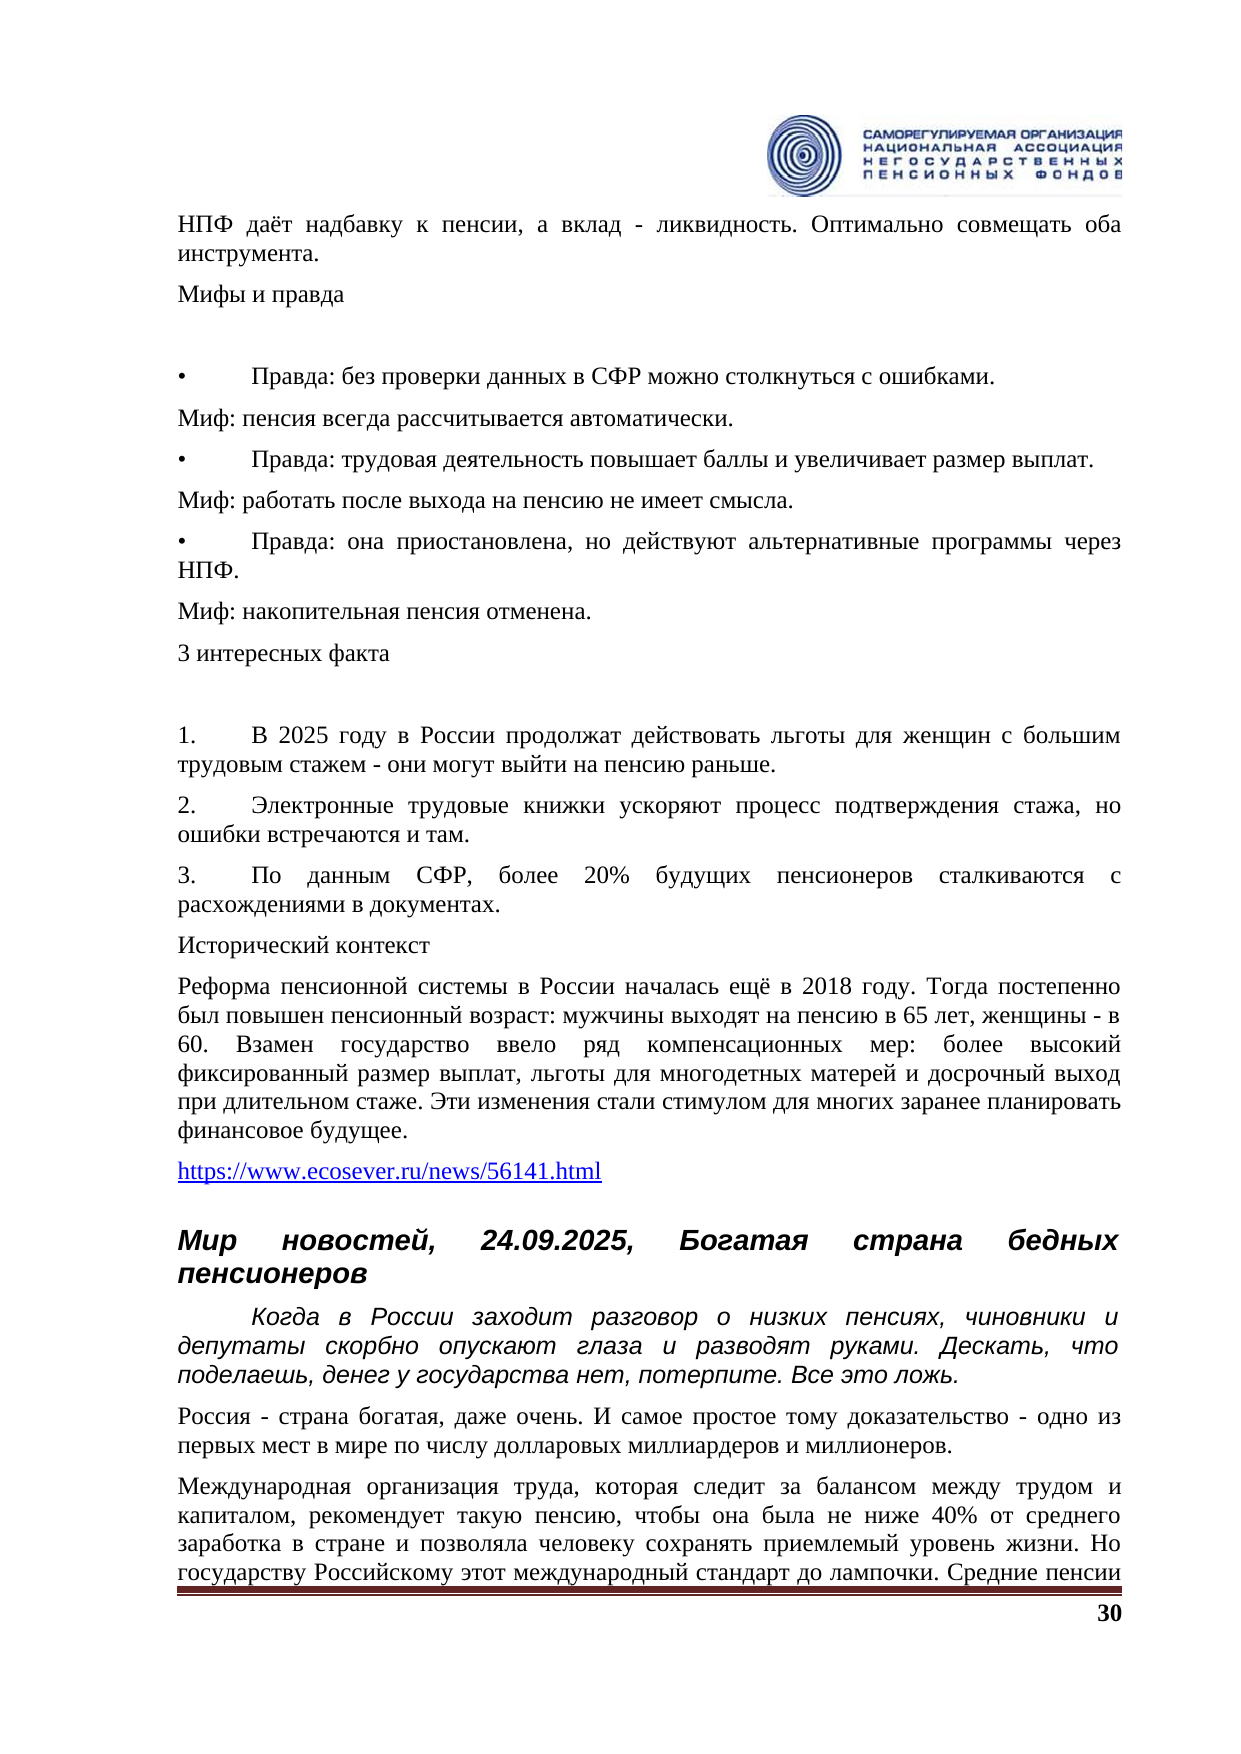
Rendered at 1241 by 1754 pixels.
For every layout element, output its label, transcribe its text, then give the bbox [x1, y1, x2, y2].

text 3 интересных факта [177, 638, 1122, 666]
text Миф: работать после выхода на пенсию не имеет смысла. [177, 485, 1122, 514]
text • Правда: она приостановлена, но действуют альтернативные программы через НПФ. [177, 526, 1122, 584]
text Миф: накопительная пенсия отменена. [177, 596, 1122, 625]
text • Правда: без проверки данных в СФР можно столкнуться с ошибками. [177, 361, 1122, 390]
text 1. В 2025 году в России продолжат действовать льготы для женщин с большим трудовым стажем - они могут выйти на пенсию раньше. [177, 720, 1122, 778]
text Исторический контекст [177, 930, 1122, 959]
text 2. Электронные трудовые книжки ускоряют процесс подтверждения стажа, но ошибки встречаются и там. [177, 790, 1122, 848]
subtitle Когда в России заходит разговор о низких пенсиях, чиновники и депутаты скорбно опускают глаза и разводят руками. Дескать, что поделаешь, денег у государства нет, потерпите. Все это ложь. [177, 1302, 1122, 1388]
text 3. По данным СФР, более 20% будущих пенсионеров сталкиваются с расхождениями в документах. [177, 860, 1122, 918]
text Россия - страна богатая, даже очень. И самое простое тому доказательство - одно из первых мест в мире по числу долларовых миллиардеров и миллионеров. [177, 1401, 1122, 1458]
text Миф: пенсия всегда рассчитывается автоматически. [177, 403, 1122, 431]
text Мифы и правда [177, 279, 1122, 308]
text • Правда: трудовая деятельность повышает баллы и увеличивает размер выплат. [177, 444, 1122, 473]
subtitle Мир новостей, 24.09.2025, Богатая страна бедных пенсионеров [177, 1223, 1122, 1290]
text Реформа пенсионной системы в России началась ещё в 2018 году. Тогда постепенно был повышен пенсионный возраст: мужчины выходят на пенсию в 65 лет, женщины - в 60. Взамен государство ввело ряд компенсационных мер: более высокий фиксированный размер выплат, льготы для многодетных матерей и досрочный выход при длительном стаже. Эти изменения стали стимулом для многих заранее планировать финансовое будущее. [177, 971, 1122, 1144]
text НПФ даёт надбавку к пенсии, а вклад - ликвидность. Оптимально совмещать оба инструмента. [177, 209, 1122, 266]
text https://www.ecosever.ru/news/56141.html [177, 1156, 1122, 1185]
picture [767, 115, 1123, 197]
